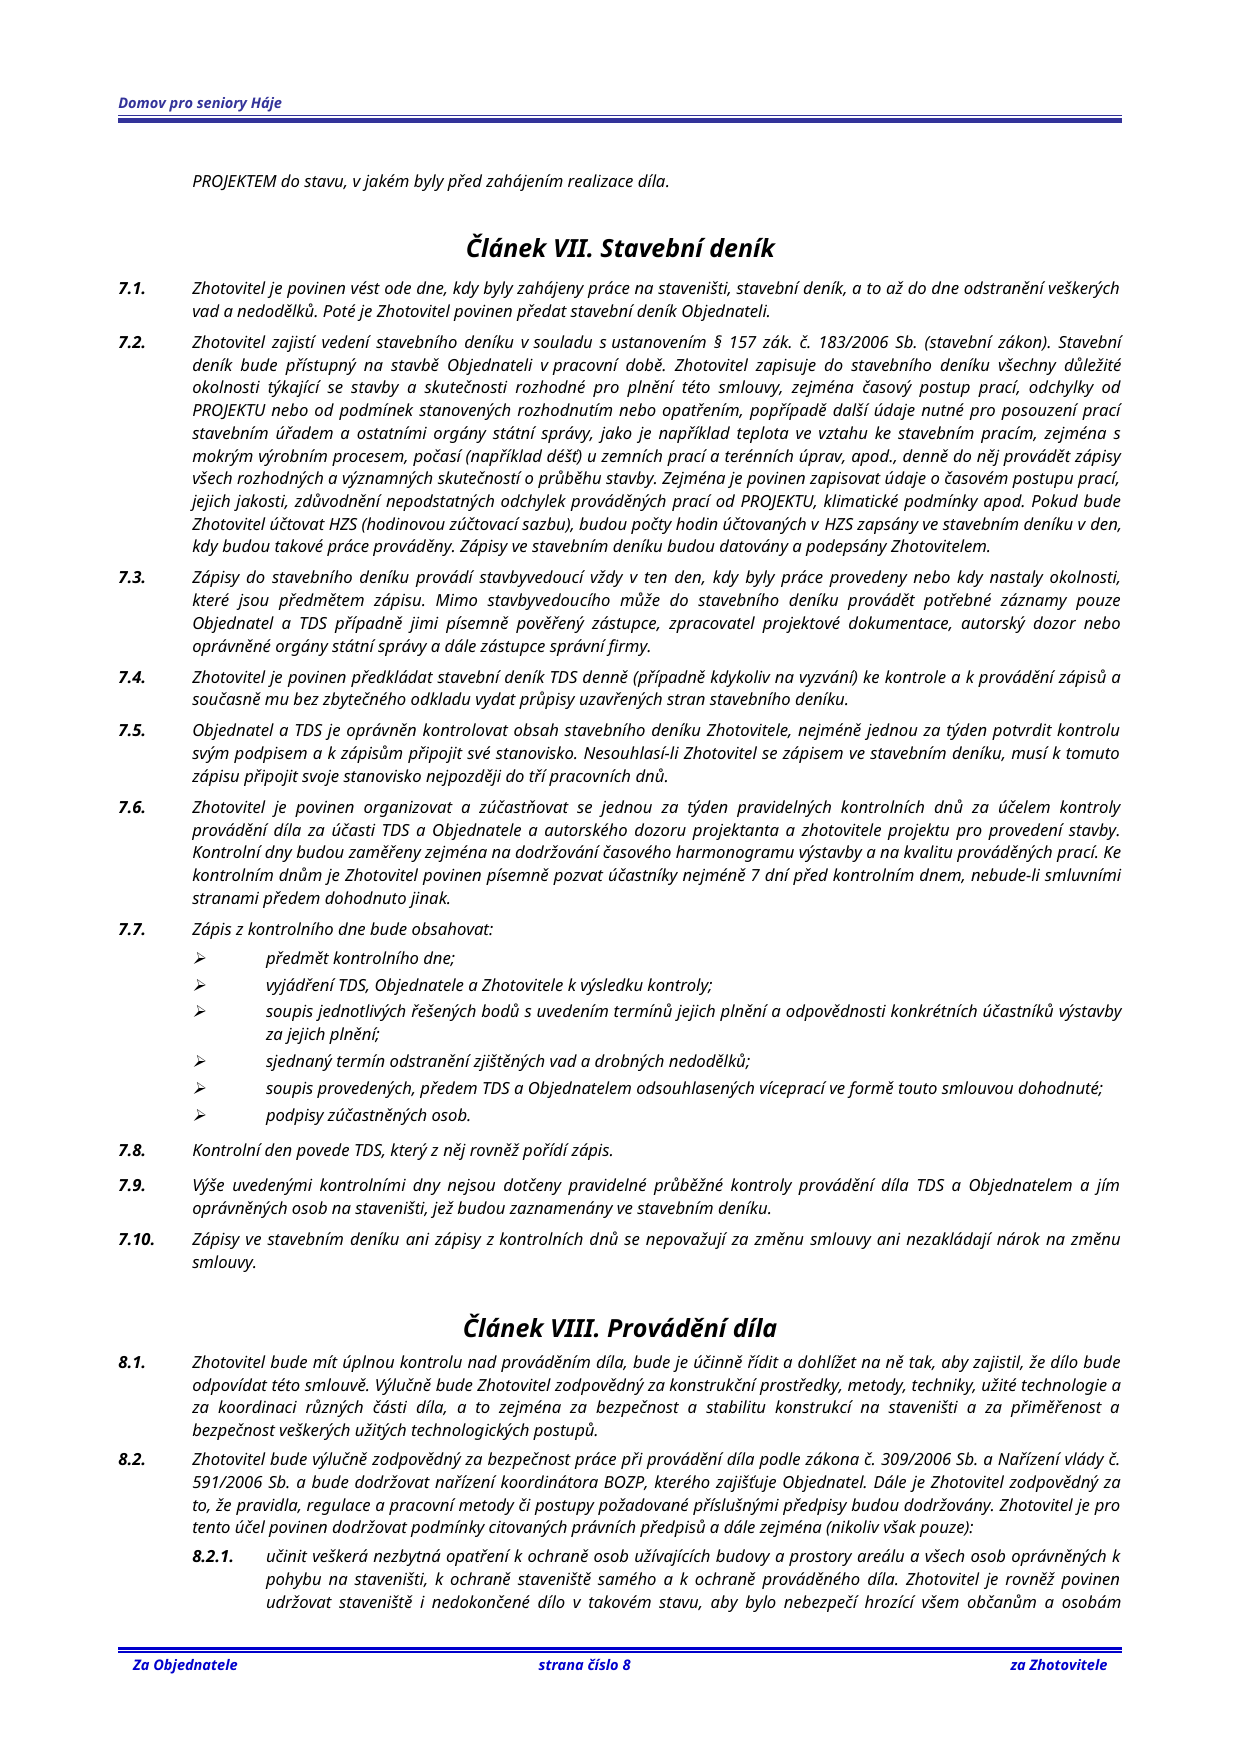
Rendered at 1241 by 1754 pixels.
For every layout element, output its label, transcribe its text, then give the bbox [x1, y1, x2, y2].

list předmět kontrolního dne; [192, 946, 1122, 969]
text 7.7. Zápis z kontrolního dne bude obsahovat: [118, 917, 1122, 940]
text 8.1. Zhotovitel bude mít úplnou kontrolu nad prováděním díla, bude je účinně řídit a dohlížet na ně tak, aby zajistil, že dílo bude odpovídat této smlouvě. Výlučně bude Zhotovitel zodpovědný za konstrukční prostředky, metody, techniky, užité technologie a za koordinaci různých části díla, a to zejména za bezpečnost a stabilitu konstrukcí na staveništi a za přiměřenost a bezpečnost veškerých užitých technologických postupů. [118, 1351, 1122, 1442]
text Článek VIII. Provádění díla [118, 1310, 1122, 1344]
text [192, 1545, 1122, 1613]
text 7.1. Zhotovitel je povinen vést ode dne, kdy byly zahájeny práce na staveništi, stavební deník, a to až do dne odstranění veškerých vad a nedodělků. Poté je Zhotovitel povinen předat stavební deník Objednateli. [118, 277, 1122, 322]
text 7.8. Kontrolní den povede TDS, který z něj rovněž pořídí zápis. [118, 1138, 1122, 1161]
text 7.10. Zápisy ve stavebním deníku ani zápisy z kontrolních dnů se nepovažují za změnu smlouvy ani nezakládají nárok na změnu smlouvy. [118, 1227, 1122, 1273]
text Článek VII. Stavební deník [118, 230, 1122, 264]
text 7.5. Objednatel a TDS je oprávněn kontrolovat obsah stavebního deníku Zhotovitele, nejméně jednou za týden potvrdit kontrolu svým podpisem a k zápisům připojit své stanovisko. Nesouhlasí-li Zhotovitel se zápisem ve stavebním deníku, musí k tomuto zápisu připojit svoje stanovisko nejpozději do tří pracovních dnů. [118, 719, 1122, 787]
text 7.4. Zhotovitel je povinen předkládat stavební deník TDS denně (případně kdykoliv na vyzvání) ke kontrole a k provádění zápisů a současně mu bez zbytečného odkladu vydat průpisy uzavřených stran stavebního deníku. [118, 665, 1122, 711]
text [192, 170, 1122, 193]
list podpisy zúčastněných osob. [192, 1103, 1122, 1126]
text 7.2. Zhotovitel zajistí vedení stavebního deníku v souladu s ustanovením § 157 zák. č. 183/2006 Sb. (stavební zákon). Stavební deník bude přístupný na stavbě Objednateli v pracovní době. Zhotovitel zapisuje do stavebního deníku všechny důležité okolnosti týkající se stavby a skutečnosti rozhodné pro plnění této smlouvy, zejména časový postup prací, odchylky od PROJEKTU nebo od podmínek stanovených rozhodnutím nebo opatřením, popřípadě další údaje nutné pro posouzení prací stavebním úřadem a ostatními orgány státní správy, jako je například teplota ve vztahu ke stavebním pracím, zejména s mokrým výrobním procesem, počasí (například déšť) u zemních prací a terénních úprav, apod., denně do něj provádět zápisy všech rozhodných a významných skutečností o průběhu stavby. Zejména je povinen zapisovat údaje o časovém postupu prací, jejich jakosti, zdůvodnění nepodstatných odchylek prováděných prací od PROJEKTU, klimatické podmínky apod. Pokud bude Zhotovitel účtovat HZS (hodinovou zúčtovací sazbu), budou počty hodin účtovaných v HZS zapsány ve stavebním deníku v den, kdy budou takové práce prováděny. Zápisy ve stavebním deníku budou datovány a podepsány Zhotovitelem. [118, 331, 1122, 558]
list sjednaný termín odstranění zjištěných vad a drobných nedodělků; [192, 1049, 1122, 1072]
text 7.9. Výše uvedenými kontrolními dny nejsou dotčeny pravidelné průběžné kontroly provádění díla TDS a Objednatelem a jím oprávněných osob na staveništi, jež budou zaznamenány ve stavebním deníku. [118, 1174, 1122, 1219]
list soupis provedených, předem TDS a Objednatelem odsouhlasených víceprací ve formě touto smlouvou dohodnuté; [192, 1076, 1122, 1099]
list soupis jednotlivých řešených bodů s uvedením termínů jejich plnění a odpovědnosti konkrétních účastníků výstavby za jejich plnění; [192, 1000, 1122, 1045]
text 7.3. Zápisy do stavebního deníku provádí stavbyvedoucí vždy v ten den, kdy byly práce provedeny nebo kdy nastaly okolnosti, které jsou předmětem zápisu. Mimo stavbyvedoucího může do stavebního deníku provádět potřebné záznamy pouze Objednatel a TDS případně jimi písemně pověřený zástupce, zpracovatel projektové dokumentace, autorský dozor nebo oprávněné orgány státní správy a dále zástupce správní firmy. [118, 566, 1122, 657]
list vyjádření TDS, Objednatele a Zhotovitele k výsledku kontroly; [192, 973, 1122, 996]
text 8.2. Zhotovitel bude výlučně zodpovědný za bezpečnost práce při provádění díla podle zákona č. 309/2006 Sb. a Nařízení vlády č. 591/2006 Sb. a bude dodržovat nařízení koordinátora BOZP, kterého zajišťuje Objednatel. Dále je Zhotovitel zodpovědný za to, že pravidla, regulace a pracovní metody či postupy požadované příslušnými předpisy budou dodržovány. Zhotovitel je pro tento účel povinen dodržovat podmínky citovaných právních předpisů a dále zejména (nikoliv však pouze): [118, 1448, 1122, 1539]
text 7.6. Zhotovitel je povinen organizovat a zúčastňovat se jednou za týden pravidelných kontrolních dnů za účelem kontroly provádění díla za účasti TDS a Objednatele a autorského dozoru projektanta a zhotovitele projektu pro provedení stavby. Kontrolní dny budou zaměřeny zejména na dodržování časového harmonogramu výstavby a na kvalitu prováděných prací. Ke kontrolním dnům je Zhotovitel povinen písemně pozvat účastníky nejméně 7 dní před kontrolním dnem, nebude-li smluvními stranami předem dohodnuto jinak. [118, 795, 1122, 909]
